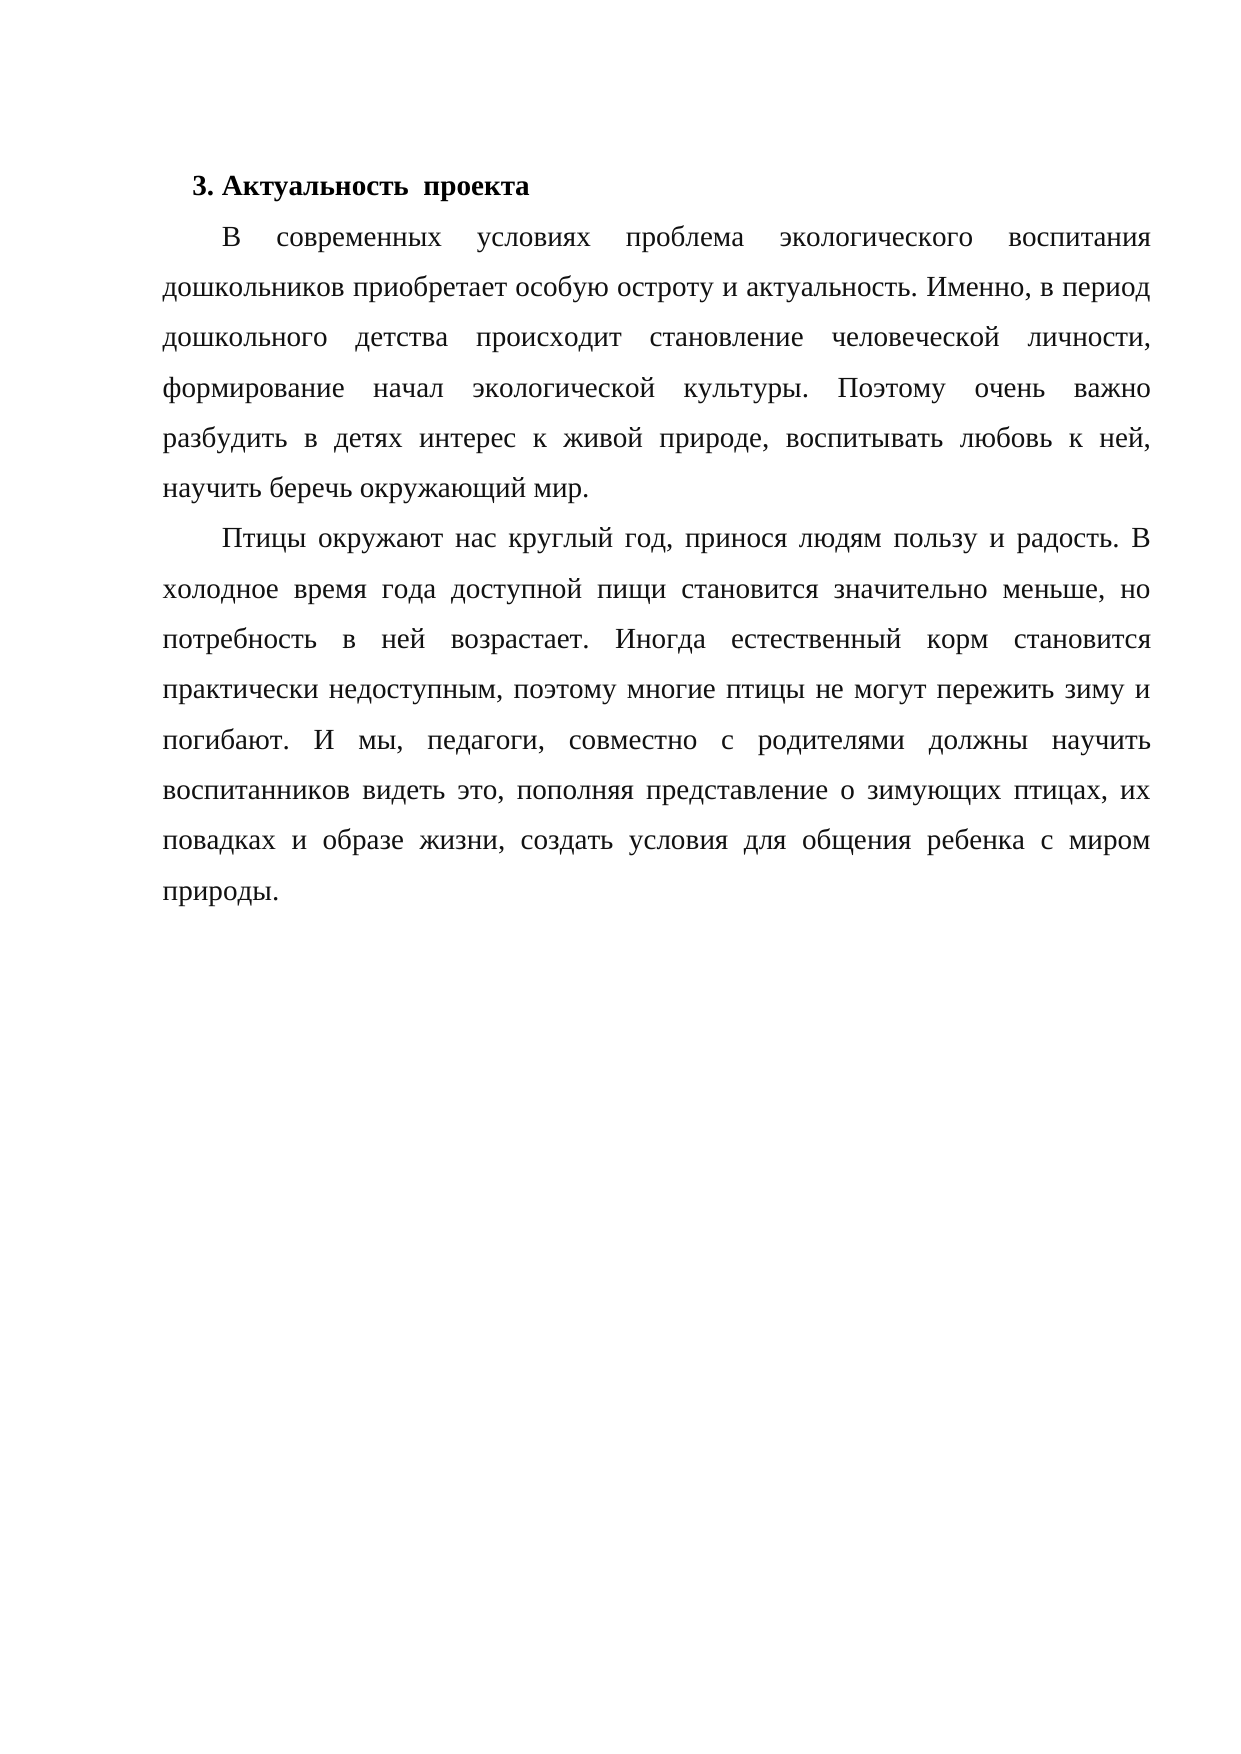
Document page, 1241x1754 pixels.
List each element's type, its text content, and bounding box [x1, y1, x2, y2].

list Птицы окружают нас круглый год, принося людям пользу и радость. В холодное время года доступной пищи становится значительно меньше, но потребность в ней возрастает. Иногда естественный корм становится практически недоступным, поэтому многие птицы не могут пережить зиму и погибают. И мы, педагоги, совместно с родителями должны научить воспитанников видеть это, пополняя представление о зимующих птицах, их повадках и образе жизни, создать условия для общения ребенка с миром природы. [162, 521, 1152, 906]
list Актуальность проекта [192, 168, 1152, 202]
list В современных условиях проблема экологического воспитания дошкольников приобретает особую остроту и актуальность. Именно, в период дошкольного детства происходит становление человеческой личности, формирование начал экологической культуры. Поэтому очень важно разбудить в детях интерес к живой природе, воспитывать любовь к ней, научить беречь окружающий мир. [162, 219, 1152, 504]
